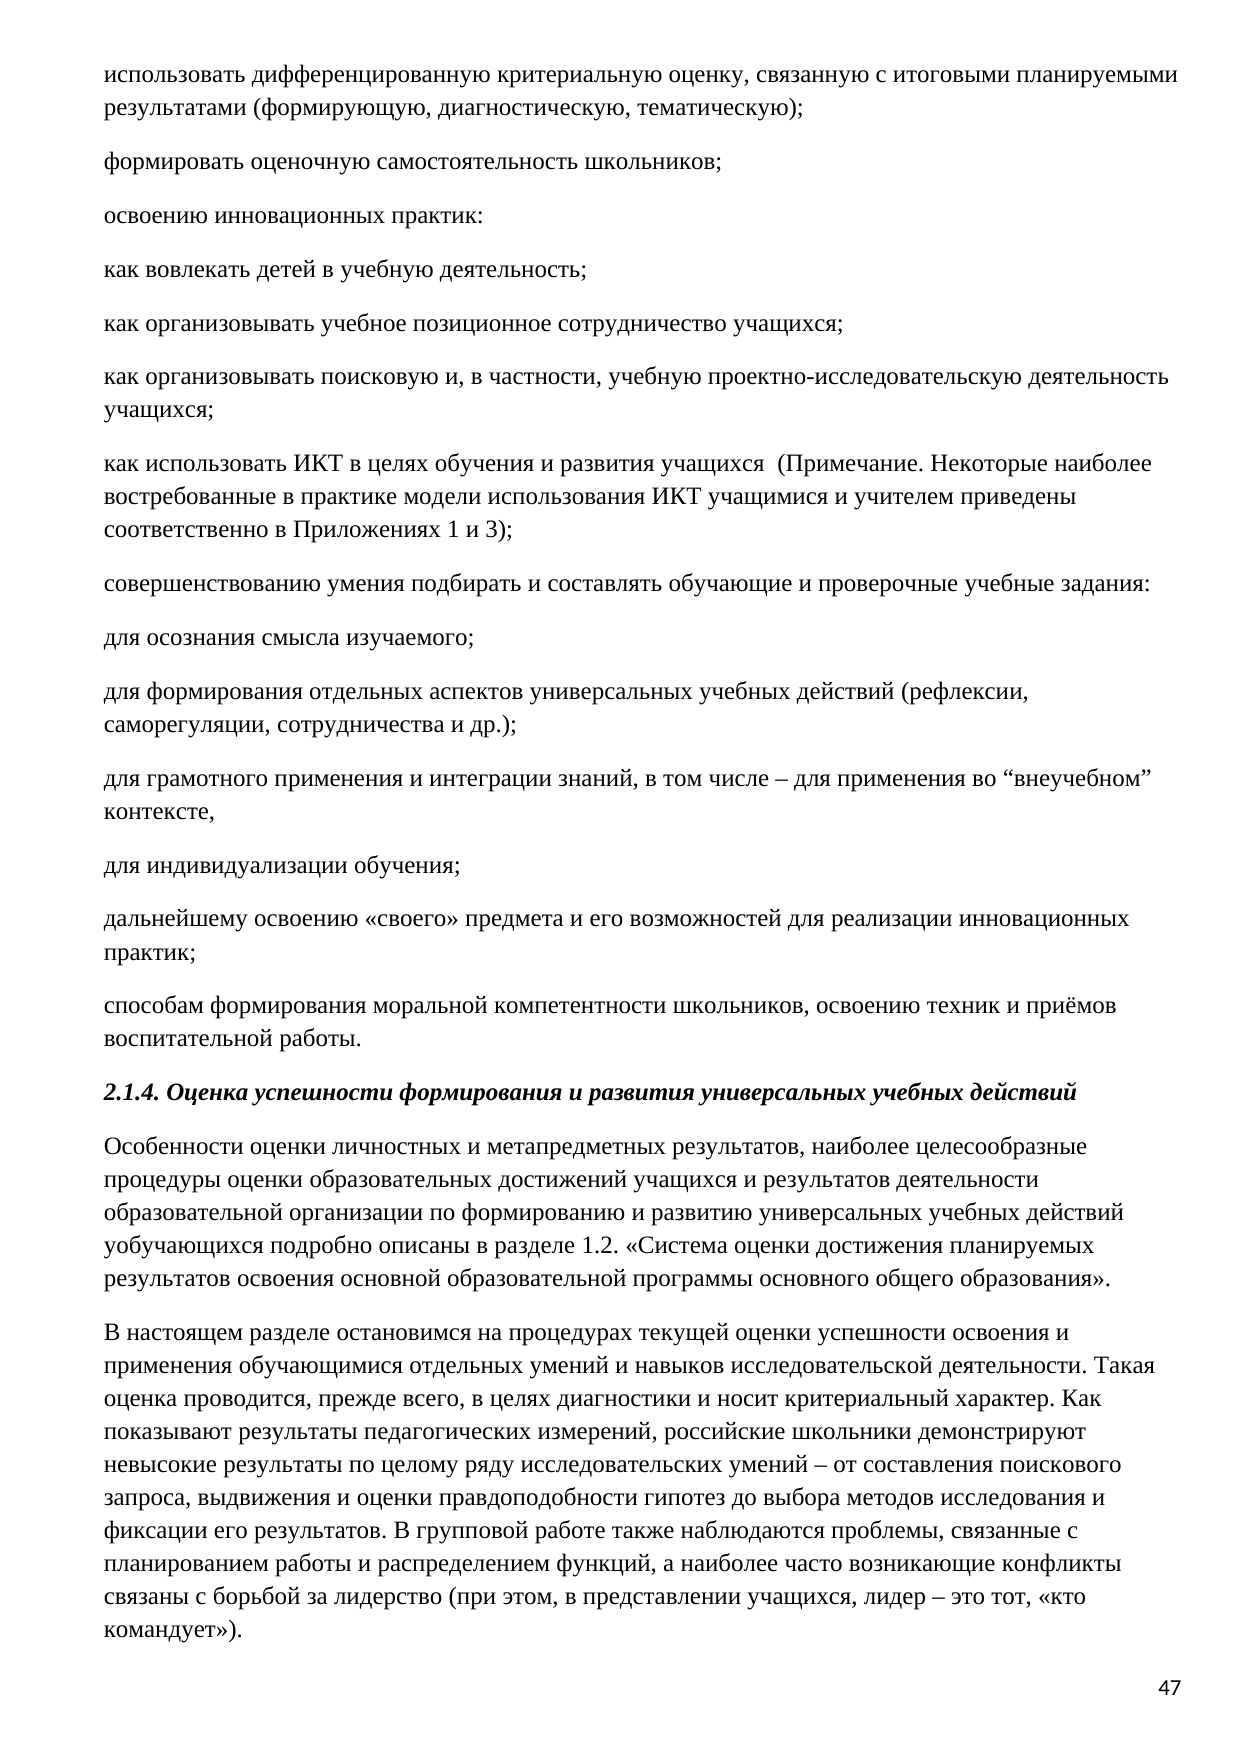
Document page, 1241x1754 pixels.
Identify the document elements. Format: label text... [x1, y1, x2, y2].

text Особенности оценки личностных и метапредметных результатов, наиболее целесообразные процедуры оценки образовательных достижений учащихся и результатов деятельности образовательной организации по формированию и развитию универсальных учебных действий уобучающихся подробно описаны в разделе 1.2. «Система оценки достижения планируемых результатов освоения основной образовательной программы основного общего образования». [103, 1131, 1181, 1292]
text для грамотного применения и интеграции знаний, в том числе – для применения во “внеучебном” контексте, [103, 763, 1181, 824]
text использовать дифференцированную критериальную оценку, связанную с итоговыми планируемыми результатами (формирующую, диагностическую, тематическую); [103, 59, 1181, 121]
text как организовывать поисковую и, в частности, учебную проектно-исследовательскую деятельность учащихся; [103, 361, 1181, 423]
text как организовывать учебное позиционное сотрудничество учащихся; [103, 308, 1181, 336]
text В настоящем разделе остановимся на процедурах текущей оценки успешности освоения и применения обучающимися отдельных умений и навыков исследовательской деятельности. Такая оценка проводится, прежде всего, в целях диагностики и носит критериальный характер. Как показывают результаты педагогических измерений, российские школьники демонстрируют невысокие результаты по целому ряду исследовательских умений – от составления поискового запроса, выдвижения и оценки правдоподобности гипотез до выбора методов исследования и фиксации его результатов. В групповой работе также наблюдаются проблемы, связанные с планированием работы и распределением функций, а наиболее часто возникающие конфликты связаны с борьбой за лидерство (при этом, в представлении учащихся, лидер – это тот, «кто командует»). [103, 1317, 1181, 1643]
text для индивидуализации обучения; [103, 850, 1181, 878]
text для формирования отдельных аспектов универсальных учебных действий (рефлексии, саморегуляции, сотрудничества и др.); [103, 676, 1181, 738]
text для осознания смысла изучаемого; [103, 622, 1181, 651]
text формировать оценочную самостоятельность школьников; [103, 146, 1181, 175]
text освоению инновационных практик: [103, 200, 1181, 229]
text как использовать ИКТ в целях обучения и развития учащихся (Примечание. Некоторые наиболее востребованные в практике модели использования ИКТ учащимися и учителем приведены соответственно в Приложениях 1 и 3); [103, 448, 1181, 543]
text как вовлекать детей в учебную деятельность; [103, 254, 1181, 282]
text дальнейшему освоению «своего» предмета и его возможностей для реализации инновационных практик; [103, 903, 1181, 965]
text способам формирования моральной компетентности школьников, освоению техник и приёмов воспитательной работы. [103, 990, 1181, 1052]
text 2.1.4. Оценка успешности формирования и развития универсальных учебных действий [103, 1077, 1181, 1106]
text совершенствованию умения подбирать и составлять обучающие и проверочные учебные задания: [103, 568, 1181, 597]
